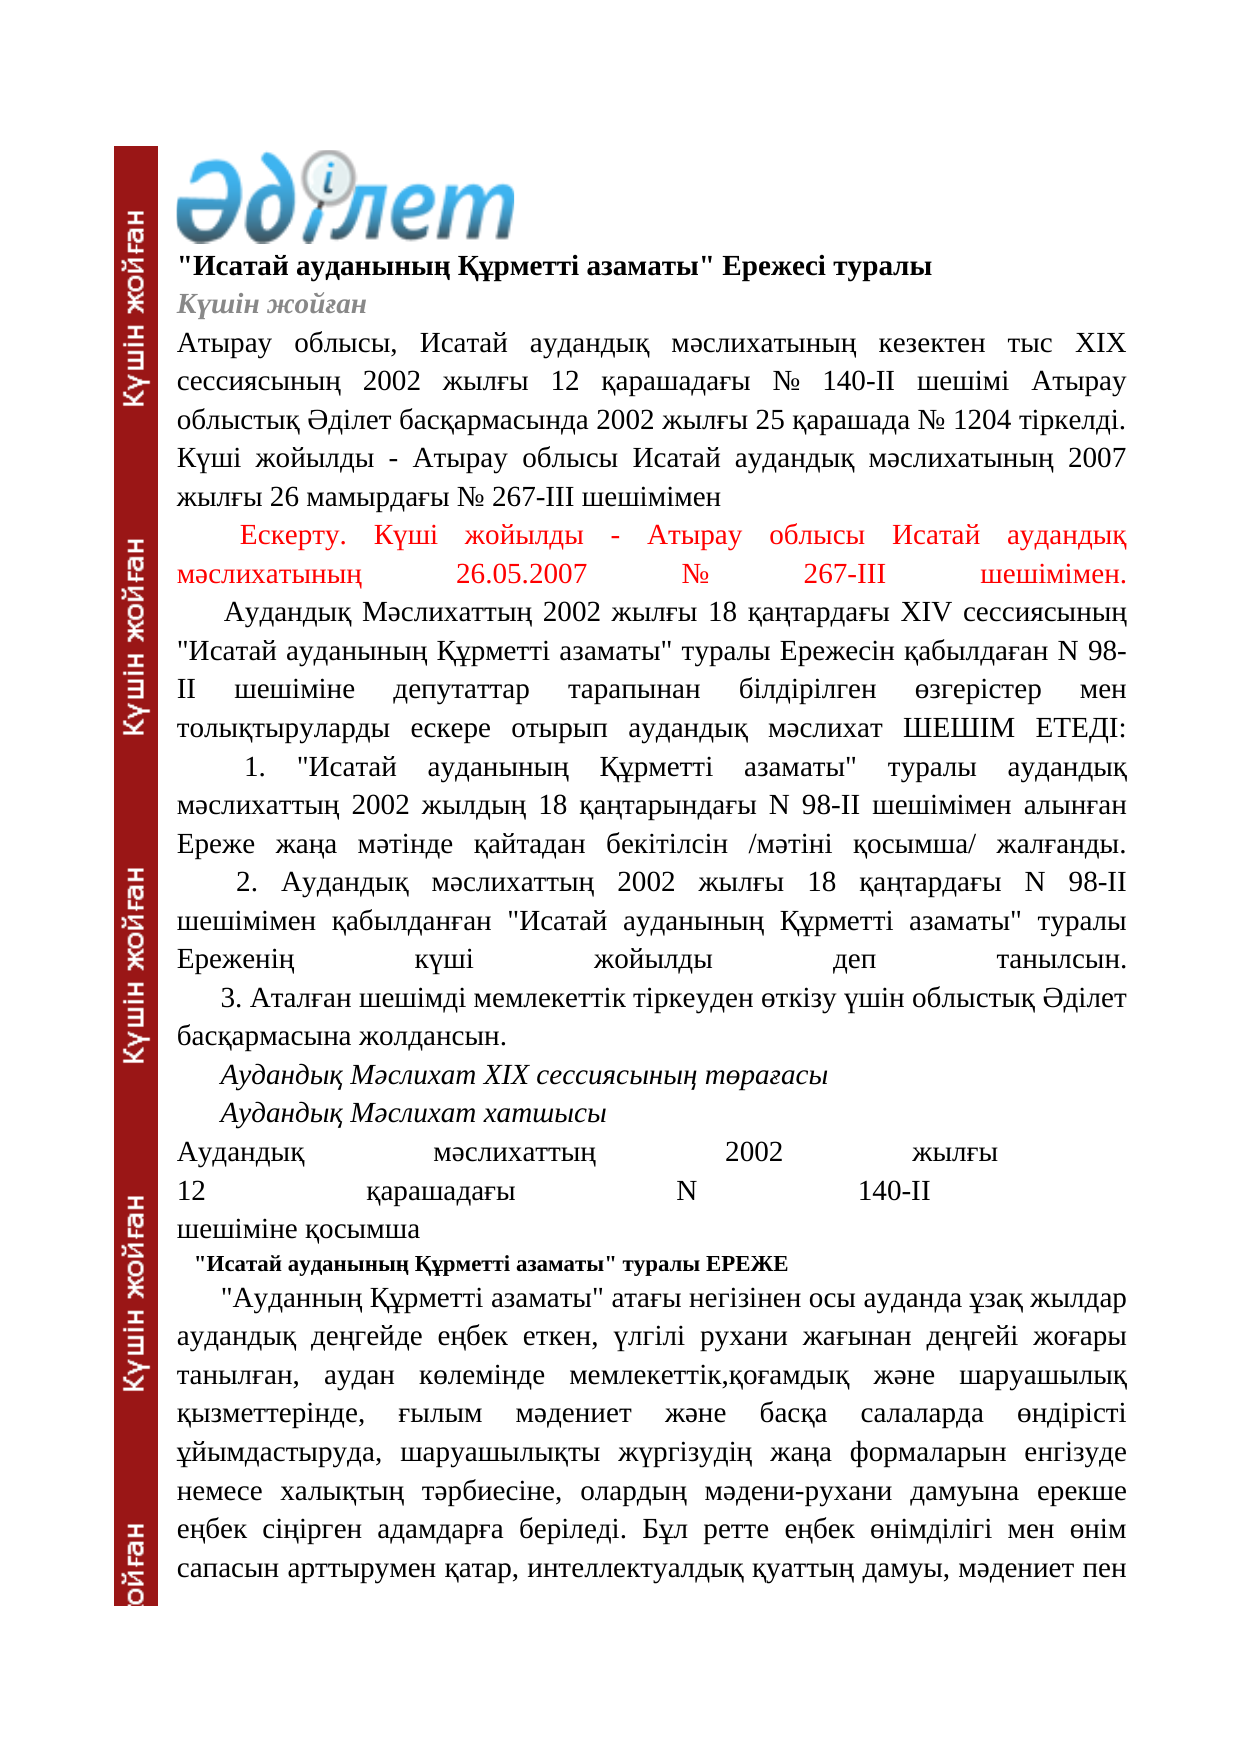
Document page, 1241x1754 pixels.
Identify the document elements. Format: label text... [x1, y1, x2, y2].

text Аудандық Мәслихат ХІХ сессиясының төрағасы [112, 1057, 1128, 1091]
picture [114, 146, 158, 248]
picture [114, 1276, 158, 1280]
picture [114, 1129, 158, 1134]
text Ескерту. Күші жойылды - Атырау облысы Исатай аудандық мәслихатының 26.05.2007 № 267-ІІІ шешімімен. Аудандық Мәслихаттың 2002 жылғы 18 қаңтардағы ХІV сессиясының "Исатай ауданының Құрметті азаматы" туралы Ережесін қабылдаған N 98-ІІ шешіміне депутаттар тарапынан білдірілген өзгерістер мен толықтыруларды ескере отырып аудандық мәслихат ШЕШІМ ЕТЕДІ: 1. "Исатай ауданының Құрметті азаматы" туралы аудандық мәслихаттың 2002 жылдың 18 қаңтарындағы N 98-ІІ шешімімен алынған Ереже жаңа мәтінде қайтадан бекітілсін /мәтіні қосымша/ жалғанды. 2. Аудандық мәслихаттың 2002 жылғы 18 қаңтардағы N 98-ІІ шешімімен қабылданған "Исатай ауданының Құрметті азаматы" туралы Ереженің күші жойылды деп танылсын. 3. Аталған шешімді мемлекеттік тіркеуден өткізу үшін облыстық Әділет басқармасына жолдансын. [112, 517, 1128, 1052]
text "Исатай ауданының Құрметті азаматы" туралы ЕРЕЖЕ [112, 1250, 1128, 1276]
text Атырау облысы, Исатай аудандық мәслихатының кезектен тыс XIX сессиясының 2002 жылғы 12 қарашадағы № 140-II шешімі Атырау облыстық Әділет басқармасында 2002 жылғы 25 қарашада № 1204 тіркелді. Күші жойылды - Атырау облысы Исатай аудандық мәслихатының 2007 жылғы 26 мамырдағы № 267-ІІІ шешімімен [112, 325, 1128, 512]
picture [114, 1583, 158, 1606]
picture [114, 1091, 158, 1096]
text Аудандық мәслихаттың 2002 жылғы 12 қарашадағы N 140-ІІ шешіміне қосымша [112, 1134, 1128, 1245]
picture [114, 512, 158, 517]
picture [114, 320, 158, 325]
text "Исатай ауданының Құрметті азаматы" Ережесі туралы [112, 248, 1128, 281]
text Аудандық Мәслихат хатшысы [112, 1096, 1128, 1129]
picture [114, 1245, 158, 1250]
text Күшін жойған [112, 286, 1128, 320]
picture [114, 281, 158, 286]
picture [114, 1052, 158, 1057]
picture [176, 150, 515, 244]
